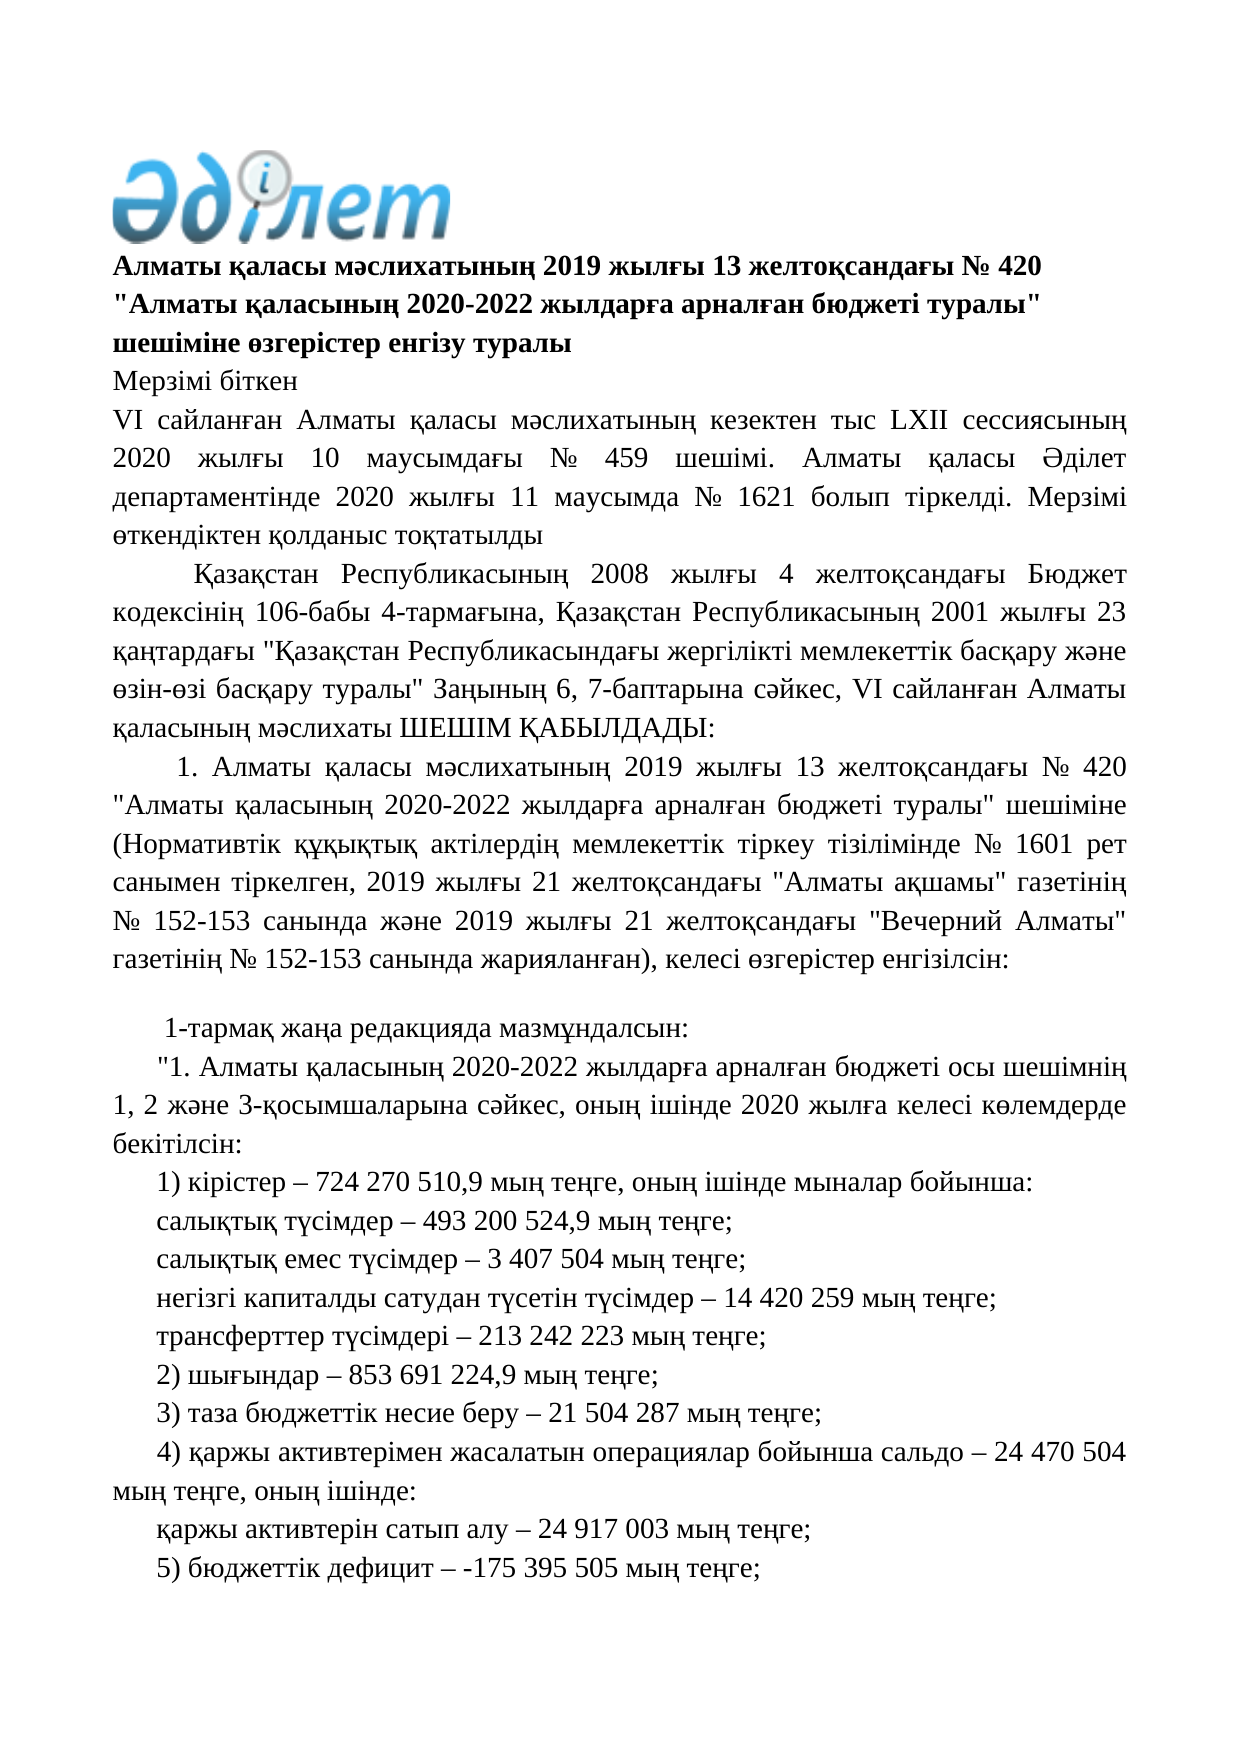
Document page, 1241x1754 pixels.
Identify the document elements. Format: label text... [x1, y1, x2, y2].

text 3) таза бюджеттік несие беру – 21 504 287 мың теңге; [112, 1396, 1128, 1429]
text трансферттер түсімдері – 213 242 223 мың теңге; [112, 1318, 1128, 1352]
text Қазақстан Республикасының 2008 жылғы 4 желтоқсандағы Бюджет кодексінің 106-бабы 4-тармағына, Қазақстан Республикасының 2001 жылғы 23 қаңтардағы "Қазақстан Республикасындағы жергілікті мемлекеттік басқару және өзін-өзі басқару туралы" Заңының 6, 7-баптарына сәйкес, VI сайланған Алматы қаласының мәслихаты ШЕШІМ ҚАБЫЛДАДЫ: [112, 556, 1128, 744]
text "1. Алматы қаласының 2020-2022 жылдарға арналған бюджеті осы шешімнің 1, 2 және 3-қосымшаларына сәйкес, оның ішінде 2020 жылға келесі көлемдерде бекітілсін: [112, 1049, 1128, 1159]
picture [112, 150, 451, 244]
text салықтық емес түсімдер – 3 407 504 мың теңге; [112, 1241, 1128, 1275]
text VI сайланған Алматы қаласы мәслихатының кезектен тыс LХІІ сессиясының 2020 жылғы 10 маусымдағы № 459 шешiмi. Алматы қаласы Әдiлет департаментінде 2020 жылғы 11 маусымда № 1621 болып тіркелді. Мерзімі өткендіктен қолданыс тоқтатылды [112, 402, 1128, 551]
text 1. Алматы қаласы мәслихатының 2019 жылғы 13 желтоқсандағы № 420 "Алматы қаласының 2020-2022 жылдарға арналған бюджеті туралы" шешіміне (Нормативтік құқықтық актілердің мемлекеттік тіркеу тізілімінде № 1601 рет санымен тіркелген, 2019 жылғы 21 желтоқсандағы "Алматы ақшамы" газетінің № 152-153 санында және 2019 жылғы 21 желтоқсандағы "Вечерний Алматы" газетінің № 152-153 санында жарияланған), келесі өзгерістер енгізілсін: [112, 749, 1128, 975]
text Алматы қаласы мәслихатының 2019 жылғы 13 желтоқсандағы № 420 "Алматы қаласының 2020-2022 жылдарға арналған бюджеті туралы" шешіміне өзгерістер енгізу туралы [112, 248, 1128, 358]
text Мерзімі біткен [112, 363, 1128, 397]
text 5) бюджеттік дефицит – -175 395 505 мың теңге; [112, 1550, 1128, 1583]
text 1-тармақ жаңа редакцияда мазмұндалсын: [112, 1010, 1128, 1044]
text негізгі капиталды сатудан түсетін түсімдер – 14 420 259 мың теңге; [112, 1280, 1128, 1313]
text 2) шығындар – 853 691 224,9 мың теңге; [112, 1357, 1128, 1391]
text қаржы активтерін сатып алу – 24 917 003 мың теңге; [112, 1511, 1128, 1545]
text 4) қаржы активтерімен жасалатын операциялар бойынша сальдо – 24 470 504 мың теңге, оның ішінде: [112, 1434, 1128, 1506]
text салықтық түсімдер – 493 200 524,9 мың теңге; [112, 1203, 1128, 1236]
text 1) кірістер – 724 270 510,9 мың теңге, оның ішінде мыналар бойынша: [112, 1164, 1128, 1198]
